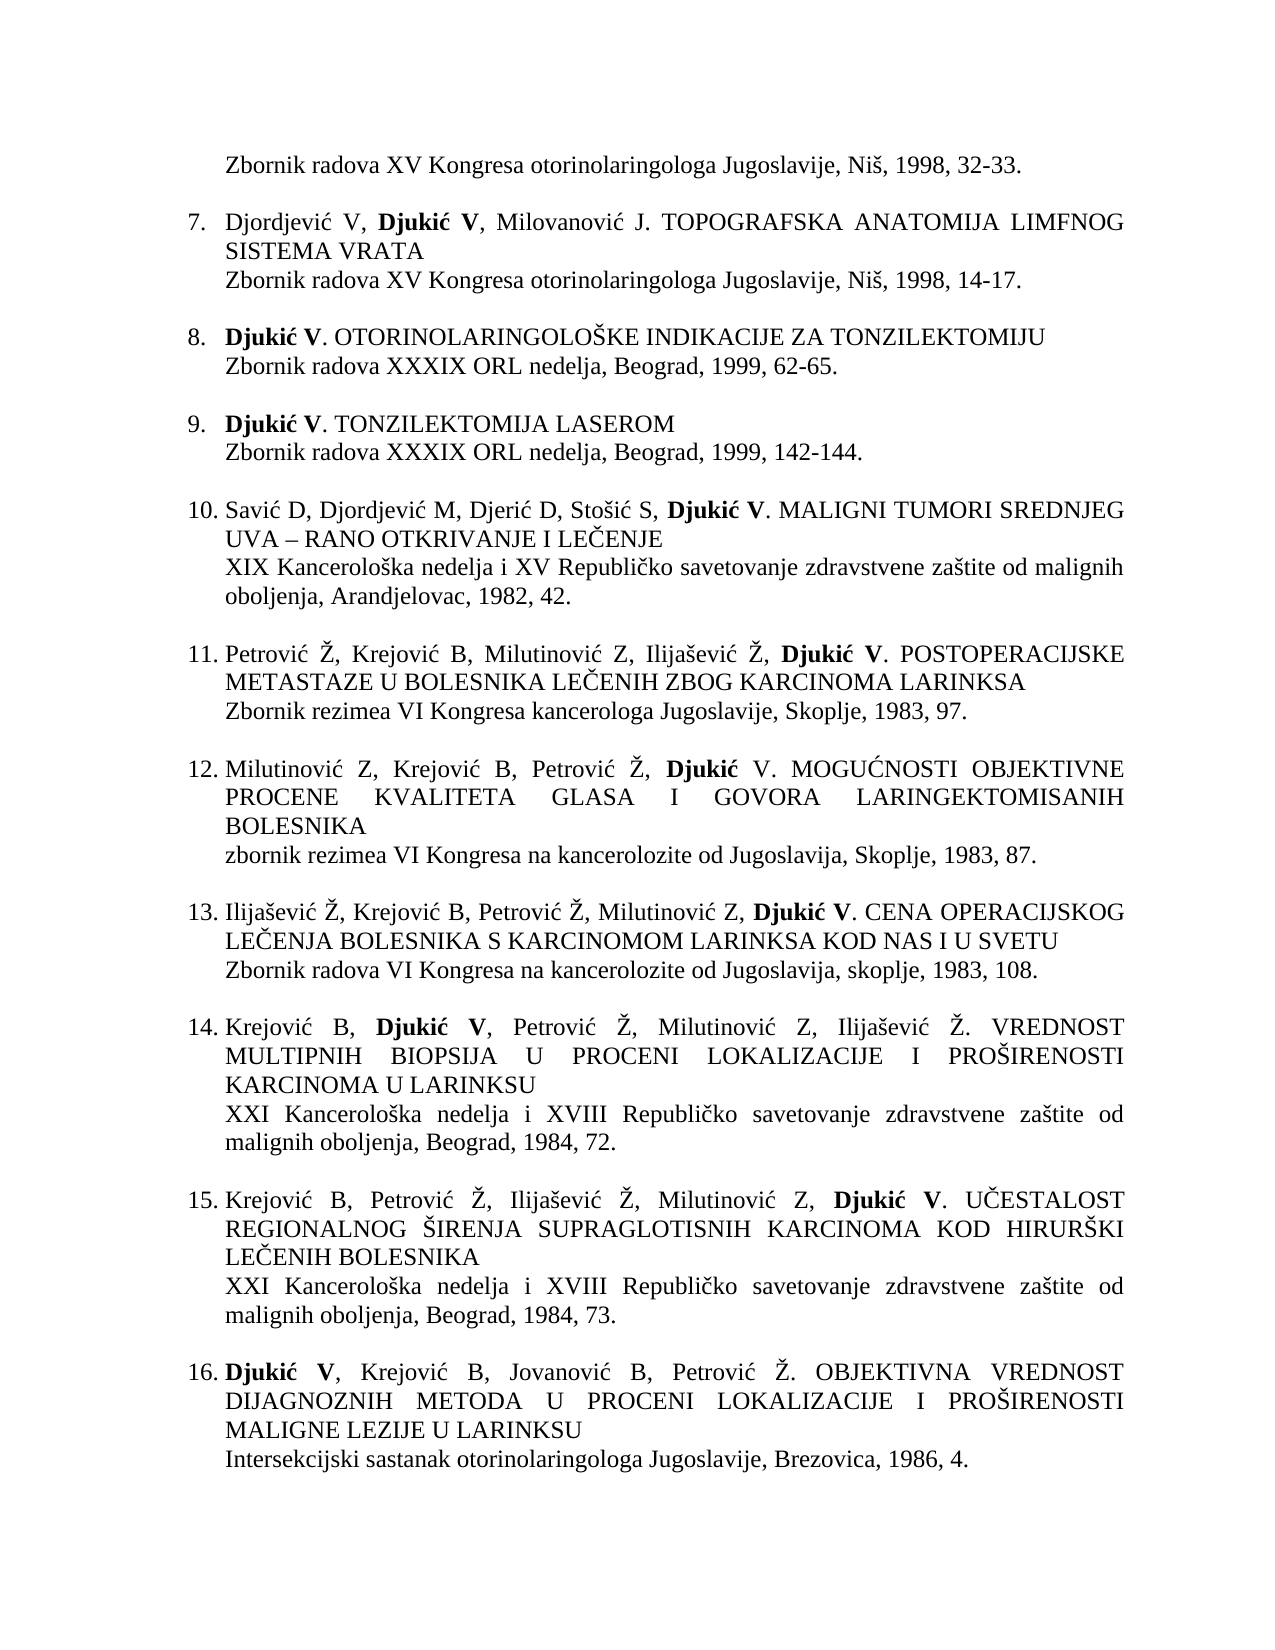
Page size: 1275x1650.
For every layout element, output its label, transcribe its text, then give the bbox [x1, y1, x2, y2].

list Krejović B, Djukić V, Petrović Ž, Milutinović Z, Ilijašević Ž. VREDNOST MULTIPNIH BIOPSIJA U PROCENI LOKALIZACIJE I PROŠIRENOSTI KARCINOMA U LARINKSU [187, 1012, 1125, 1099]
text Zbornik radova VI Kongresa na kancerolozite od Jugoslavija, skoplje, 1983, 108. [225, 955, 1125, 984]
text Zbornik radova XXXIX ORL nedelja, Beograd, 1999, 62-65. [225, 351, 1125, 380]
list Ilijašević Ž, Krejović B, Petrović Ž, Milutinović Z, Djukić V. CENA OPERACIJSKOG LEČENJA BOLESNIKA S KARCINOMOM LARINKSA KOD NAS I U SVETU [187, 897, 1125, 955]
text Zbornik radova XV Kongresa otorinolaringologa Jugoslavije, Niš, 1998, 32-33. [225, 150, 1125, 179]
text Intersekcijski sastanak otorinolaringologa Jugoslavije, Brezovica, 1986, 4. [225, 1444, 1125, 1472]
list Savić D, Djordjević M, Djerić D, Stošić S, Djukić V. MALIGNI TUMORI SREDNJEG UVA – RANO OTKRIVANJE I LEČENJE [187, 495, 1125, 552]
text Zbornik radova XXXIX ORL nedelja, Beograd, 1999, 142-144. [225, 437, 1125, 466]
list Milutinović Z, Krejović B, Petrović Ž, Djukić V. MOGUĆNOSTI OBJEKTIVNE PROCENE KVALITETA GLASA I GOVORA LARINGEKTOMISANIH BOLESNIKA [187, 754, 1125, 840]
text zbornik rezimea VI Kongresa na kancerolozite od Jugoslavija, Skoplje, 1983, 87. [225, 840, 1125, 869]
text Zbornik rezimea VI Kongresa kancerologa Jugoslavije, Skoplje, 1983, 97. [225, 696, 1125, 725]
text XIX Kancerološka nedelja i XV Republičko savetovanje zdravstvene zaštite od malignih oboljenja, Arandjelovac, 1982, 42. [225, 552, 1125, 610]
list Krejović B, Petrović Ž, Ilijašević Ž, Milutinović Z, Djukić V. UČESTALOST REGIONALNOG ŠIRENJA SUPRAGLOTISNIH KARCINOMA KOD HIRURŠKI LEČENIH BOLESNIKA [187, 1185, 1125, 1271]
list Djukić V, Krejović B, Jovanović B, Petrović Ž. OBJEKTIVNA VREDNOST DIJAGNOZNIH METODA U PROCENI LOKALIZACIJE I PROŠIRENOSTI MALIGNE LEZIJE U LARINKSU [187, 1357, 1125, 1444]
text XXI Kancerološka nedelja i XVIII Republičko savetovanje zdravstvene zaštite od malignih oboljenja, Beograd, 1984, 72. [225, 1099, 1125, 1156]
list Petrović Ž, Krejović B, Milutinović Z, Ilijašević Ž, Djukić V. POSTOPERACIJSKE METASTAZE U BOLESNIKA LEČENIH ZBOG KARCINOMA LARINKSA [187, 639, 1125, 696]
text Zbornik radova XV Kongresa otorinolaringologa Jugoslavije, Niš, 1998, 14-17. [225, 265, 1125, 294]
text XXI Kancerološka nedelja i XVIII Republičko savetovanje zdravstvene zaštite od malignih oboljenja, Beograd, 1984, 73. [225, 1271, 1125, 1329]
list Djukić V. TONZILEKTOMIJA LASEROM [187, 409, 1125, 437]
list Djordjević V, Djukić V, Milovanović J. TOPOGRAFSKA ANATOMIJA LIMFNOG SISTEMA VRATA [187, 207, 1125, 265]
list Djukić V. OTORINOLARINGOLOŠKE INDIKACIJE ZA TONZILEKTOMIJU [187, 322, 1125, 351]
